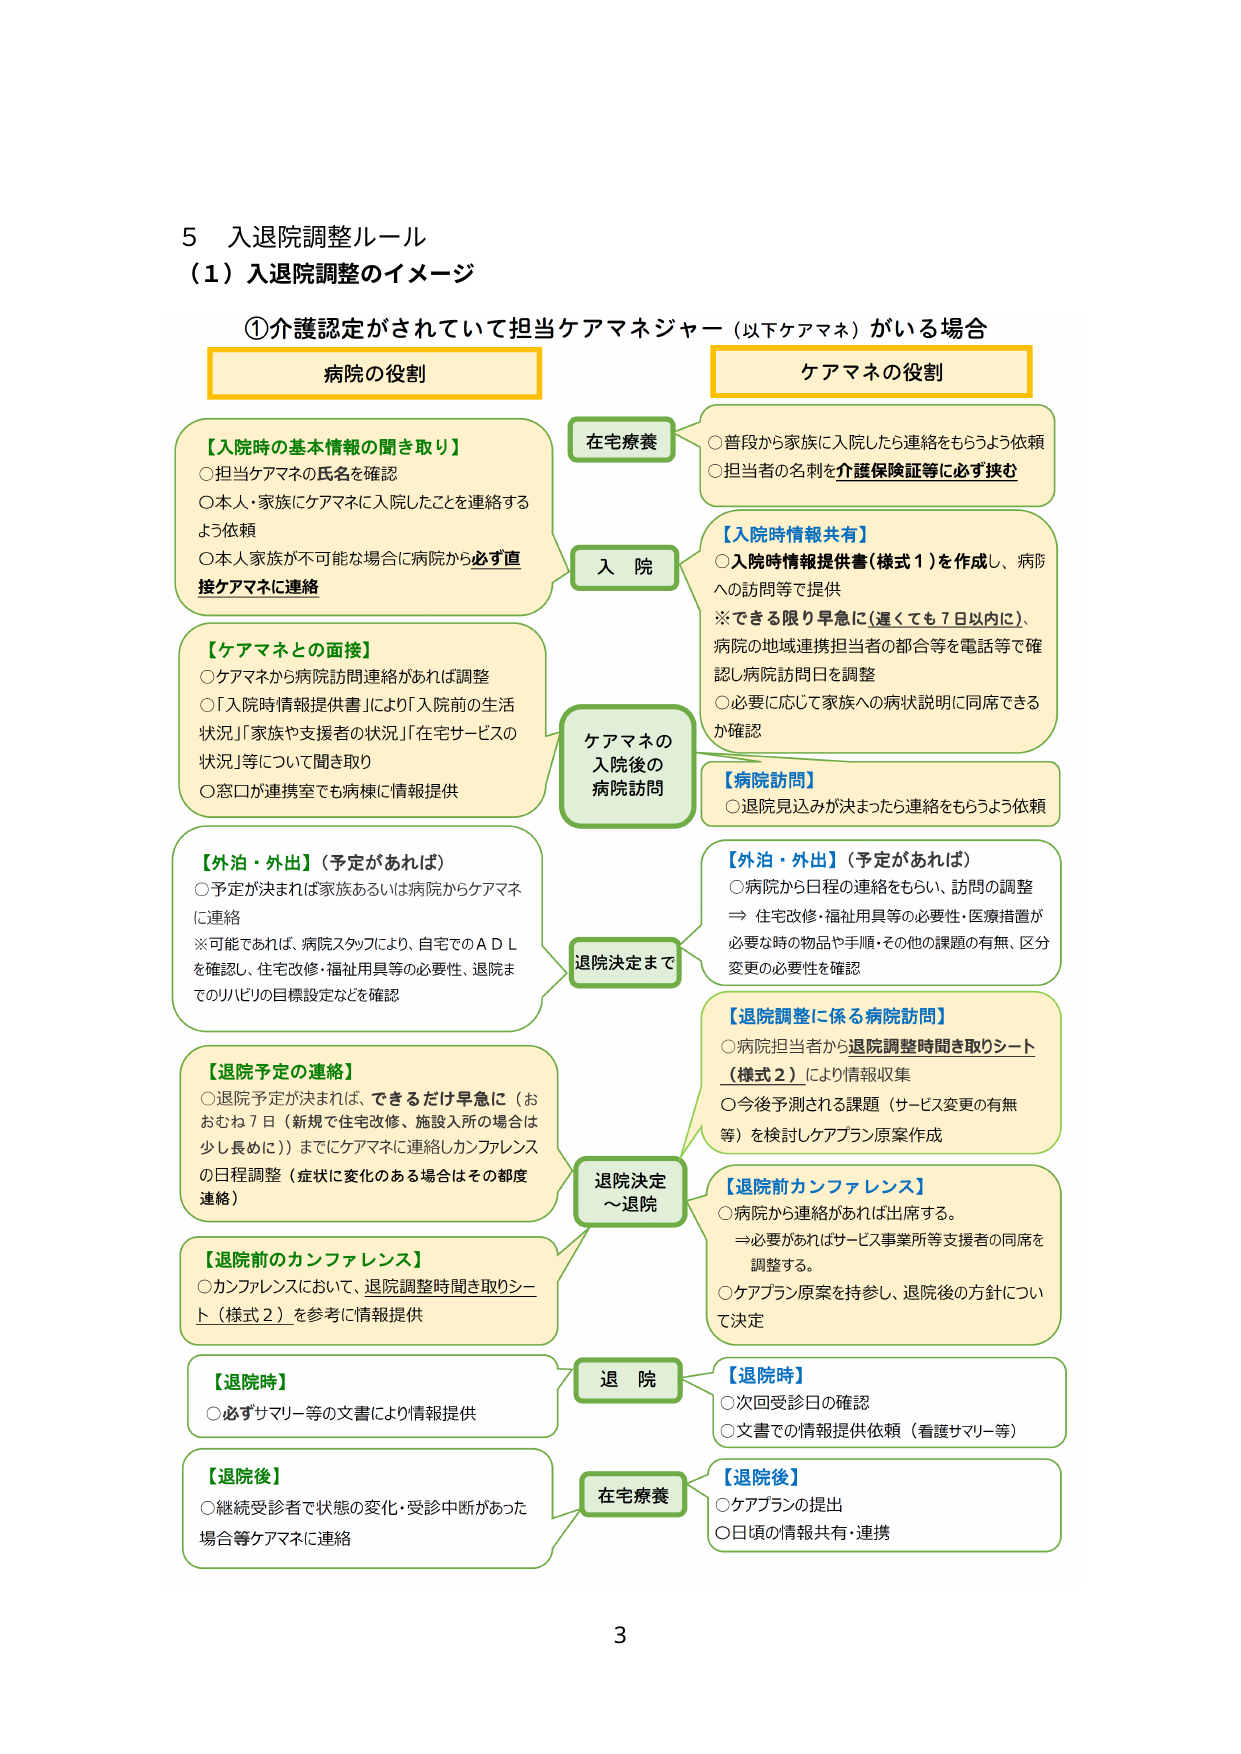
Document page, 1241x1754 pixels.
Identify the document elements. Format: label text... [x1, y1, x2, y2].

text ５ 入退院調整ルール [177, 217, 1063, 254]
text （１）入退院調整のイメージ [177, 254, 1063, 292]
picture [159, 313, 1084, 1586]
